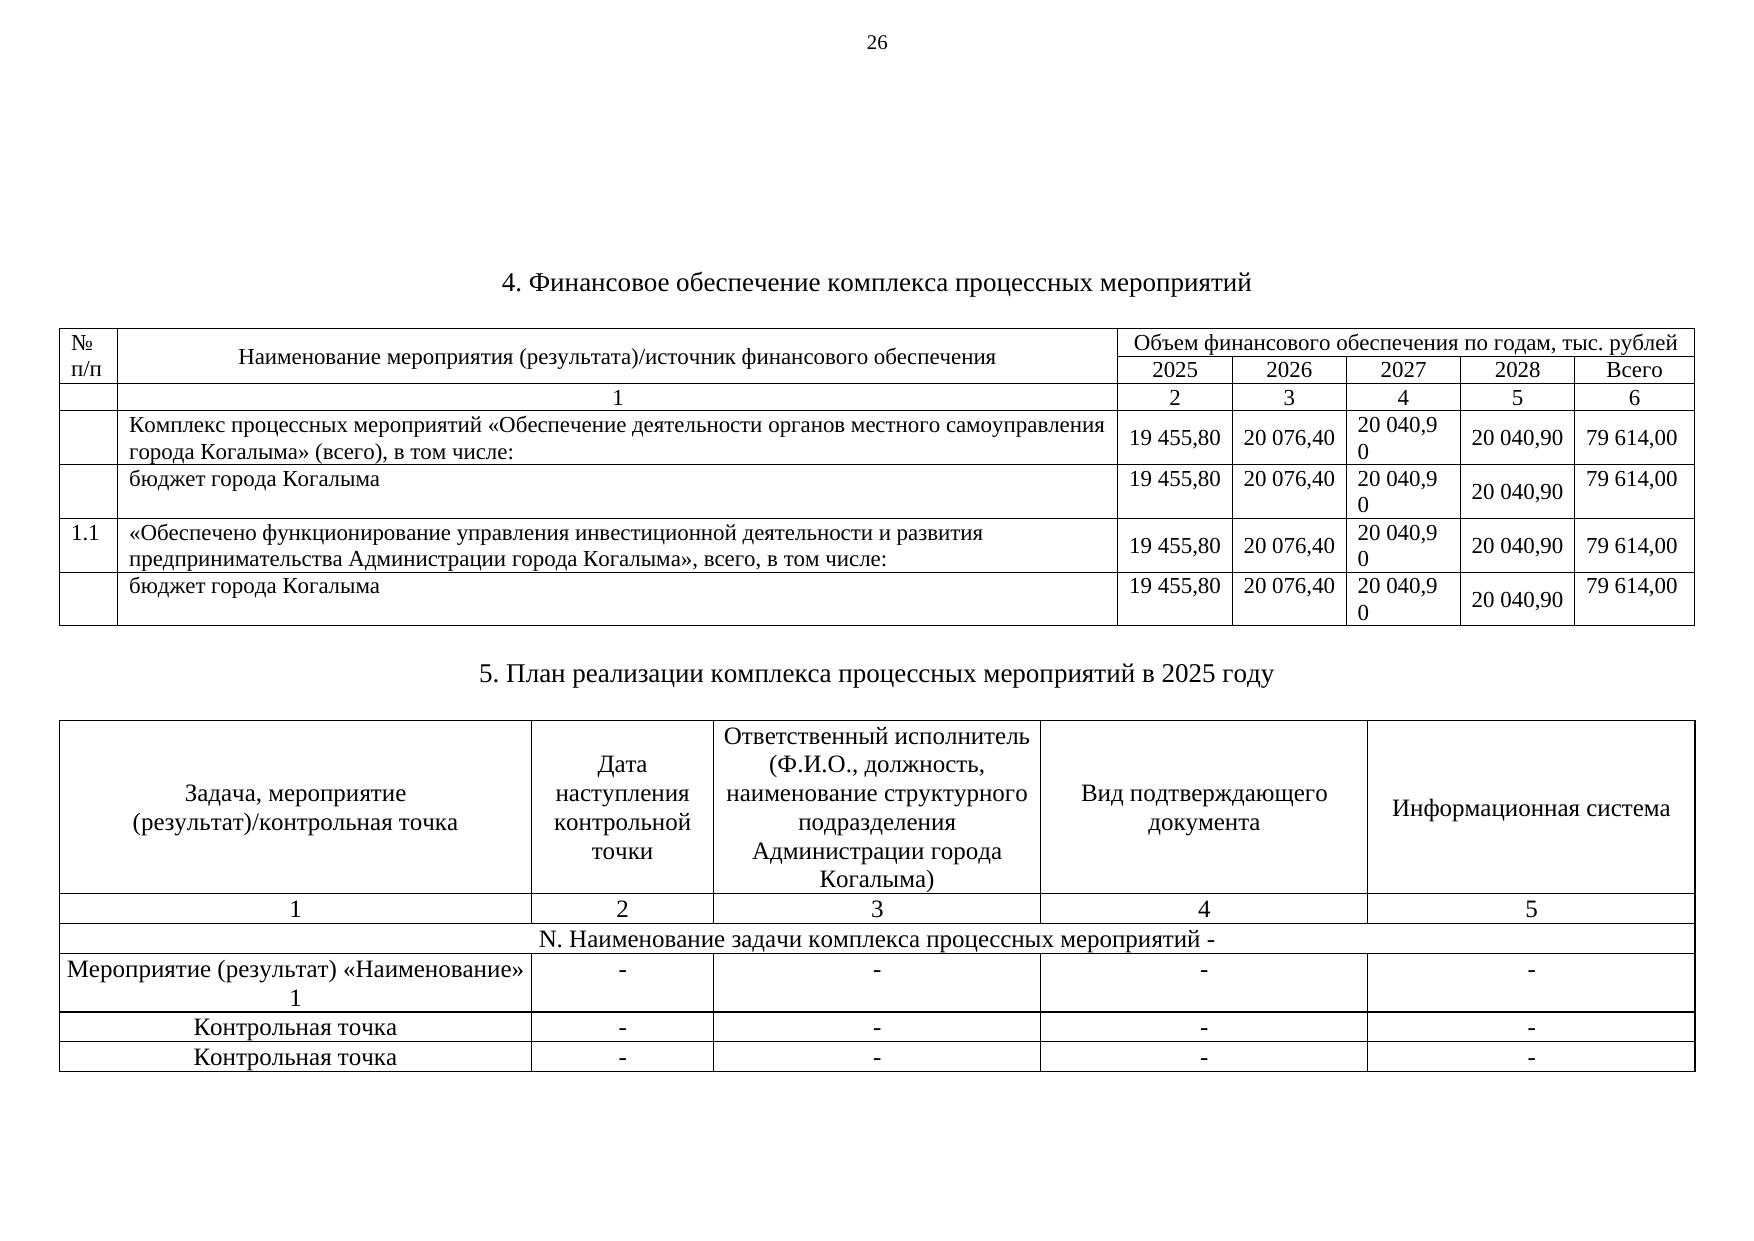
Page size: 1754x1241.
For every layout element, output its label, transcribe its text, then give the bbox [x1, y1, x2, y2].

table_cell - [532, 954, 713, 1011]
table_cell Контрольная точка [60, 1013, 531, 1041]
table_cell 19 455,80 [1118, 411, 1232, 464]
table_cell Мероприятие (результат) «Наименование» 1 [60, 954, 531, 1011]
table_cell 20 040,90 [1347, 411, 1460, 464]
table_cell 2026 [1233, 357, 1346, 383]
table_cell [60, 384, 117, 410]
table_cell - [1368, 1042, 1694, 1071]
table_cell 1 [118, 384, 1117, 410]
table_cell 5 [1461, 384, 1574, 410]
table_cell 19 455,80 [1118, 573, 1232, 625]
table_cell 79 614,00 [1575, 411, 1694, 464]
table_cell 1.1 [60, 519, 117, 572]
table_header Задача, мероприятие (результат)/контрольная точка [60, 721, 531, 893]
table_cell 20 076,40 [1233, 465, 1346, 518]
table_cell 1 [60, 894, 531, 923]
table_cell 79 614,00 [1575, 519, 1694, 572]
table_cell 20 040,90 [1347, 465, 1460, 518]
table_cell - [714, 1013, 1040, 1041]
table_cell [60, 411, 117, 464]
table_cell - [1041, 1042, 1367, 1071]
table_cell 20 040,90 [1347, 573, 1460, 625]
text 5. План реализации комплекса процессных мероприятий в 2025 году [59, 657, 1695, 689]
table_cell 2 [532, 894, 713, 923]
table_cell [60, 573, 117, 625]
table_header Информационная система [1368, 721, 1694, 893]
table_cell 2027 [1347, 357, 1460, 383]
table_header Объем финансового обеспечения по годам, тыс. рублей [1118, 329, 1694, 356]
table_cell - [532, 1013, 713, 1041]
table_cell [60, 465, 117, 518]
table_cell Контрольная точка [60, 1042, 531, 1071]
table_cell 20 076,40 [1233, 573, 1346, 625]
table_cell - [714, 1042, 1040, 1071]
table_cell 19 455,80 [1118, 465, 1232, 518]
text 4. Финансовое обеспечение комплекса процессных мероприятий [59, 266, 1695, 297]
table_cell 6 [1575, 384, 1694, 410]
table_cell 3 [1233, 384, 1346, 410]
table_cell - [1368, 1013, 1694, 1041]
table_header Вид подтверждающего документа [1041, 721, 1367, 893]
table_header № п/п [60, 329, 117, 383]
table_cell 19 455,80 [1118, 519, 1232, 572]
table_cell «Обеспечено функционирование управления инвестиционной деятельности и развития предпринимательства Администрации города Когалыма», всего, в том числе: [118, 519, 1117, 572]
table_cell 20 040,90 [1347, 519, 1460, 572]
table_header Дата наступления контрольной точки [532, 721, 713, 893]
table_cell - [1041, 954, 1367, 1011]
table_cell 20 040,90 [1461, 465, 1574, 518]
table_cell N. Наименование задачи комплекса процессных мероприятий - [60, 924, 1694, 953]
table_header Наименование мероприятия (результата)/источник финансового обеспечения [118, 329, 1117, 383]
table_cell Комплекс процессных мероприятий «Обеспечение деятельности органов местного самоуправления города Когалыма» (всего), в том числе: [118, 411, 1117, 464]
table_cell 2025 [1118, 357, 1232, 383]
table_cell бюджет города Когалыма [118, 465, 1117, 518]
table_cell 20 040,90 [1461, 411, 1574, 464]
table_cell бюджет города Когалыма [118, 573, 1117, 625]
table_cell 3 [714, 894, 1040, 923]
table_cell 4 [1041, 894, 1367, 923]
table_cell 20 076,40 [1233, 411, 1346, 464]
table_cell 20 076,40 [1233, 519, 1346, 572]
table_cell 79 614,00 [1575, 465, 1694, 518]
table_cell 2028 [1461, 357, 1574, 383]
table_cell Всего [1575, 357, 1694, 383]
table_cell 20 040,90 [1461, 573, 1574, 625]
table_cell - [532, 1042, 713, 1071]
table_cell - [1041, 1013, 1367, 1041]
table_cell 4 [1347, 384, 1460, 410]
table_header Ответственный исполнитель (Ф.И.О., должность, наименование структурного подразделения Администрации города Когалыма) [714, 721, 1040, 893]
table_cell 20 040,90 [1461, 519, 1574, 572]
table_cell 5 [1368, 894, 1694, 923]
table_cell 2 [1118, 384, 1232, 410]
table_cell - [714, 954, 1040, 1011]
table_cell 79 614,00 [1575, 573, 1694, 625]
table_cell - [1368, 954, 1694, 1011]
